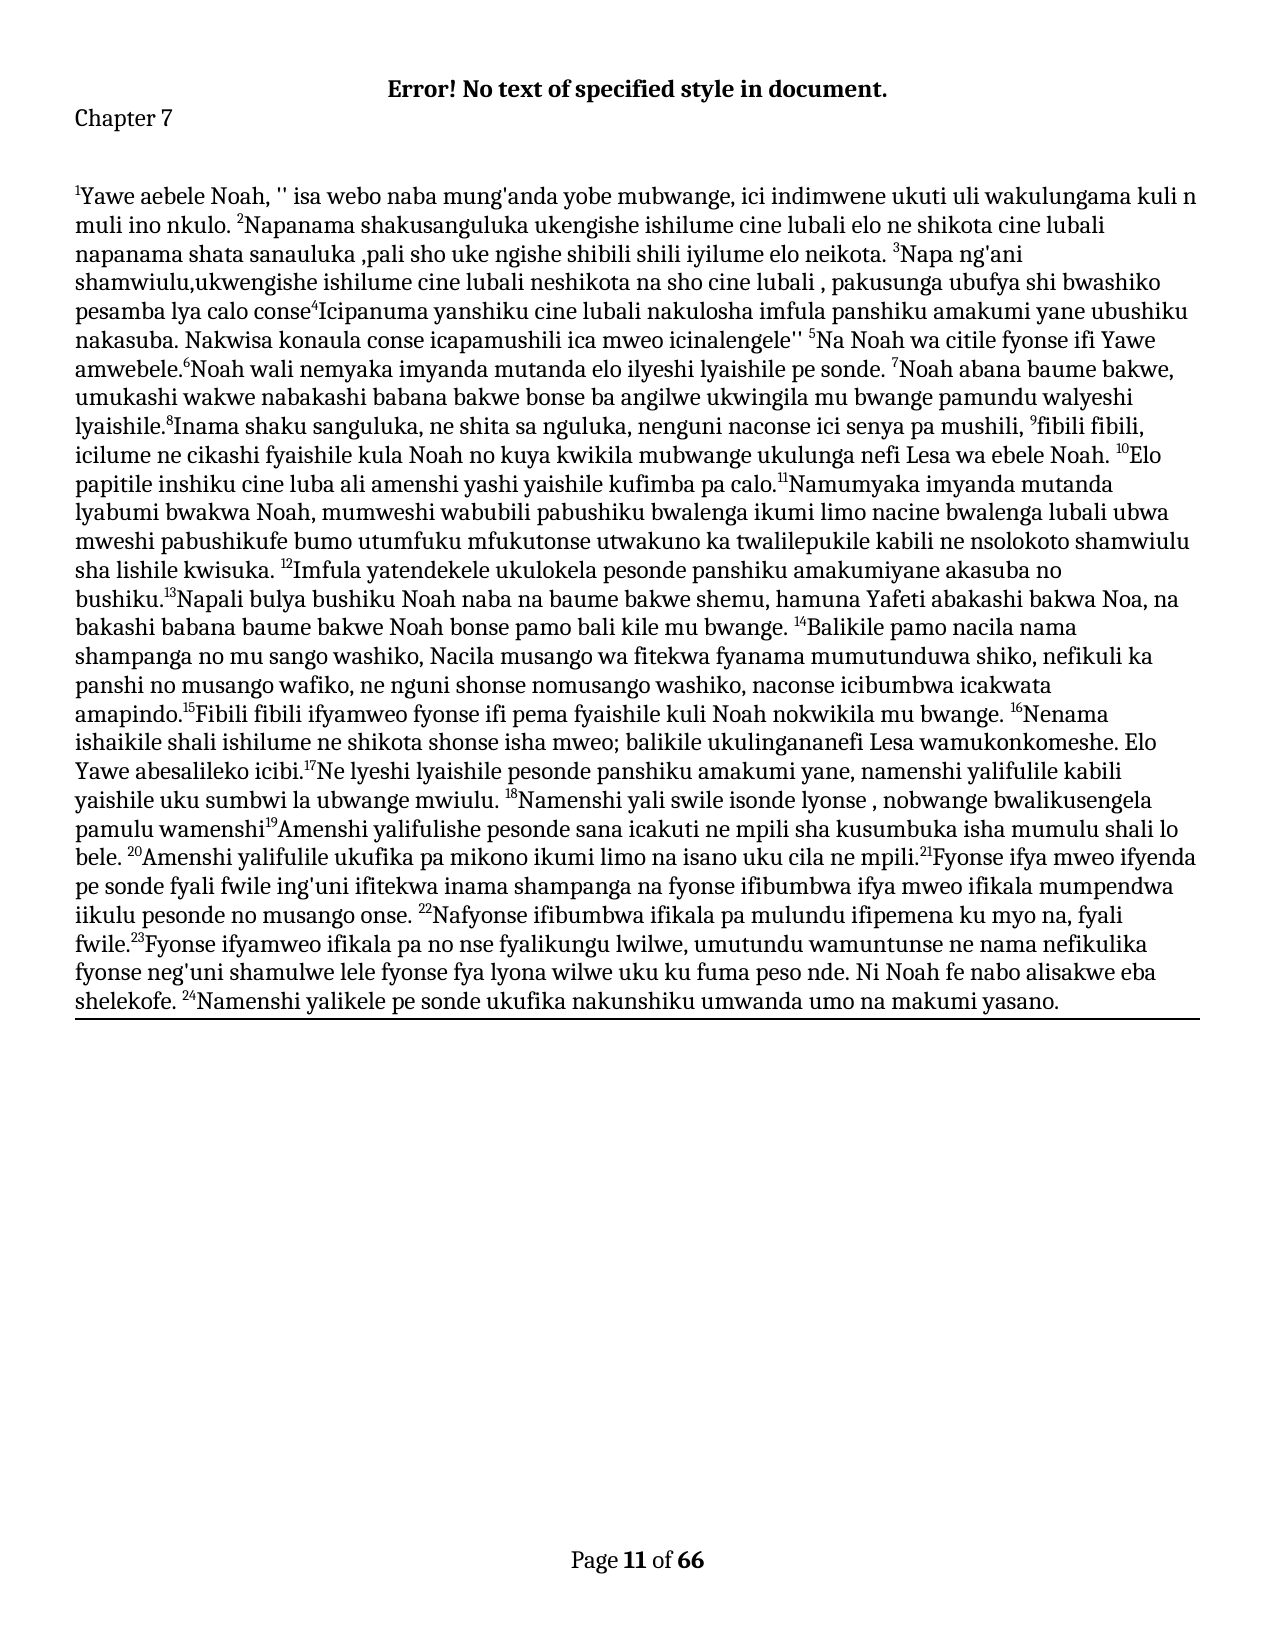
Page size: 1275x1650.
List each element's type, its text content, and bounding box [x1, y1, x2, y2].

text Chapter 7 [75, 104, 1200, 161]
text 1Yawe aebele Noah, '' isa webo naba mung'anda yobe mubwange, ici indimwene ukuti uli wakulungama kuli n muli ino nkulo. 2Napanama shakusanguluka ukengishe ishilume cine lubali elo ne shikota cine lubali napanama shata sanauluka ,pali sho uke ngishe shibili shili iyilume elo neikota. 3Napa ng'ani shamwiulu,ukwengishe ishilume cine lubali neshikota na sho cine lubali , pakusunga ubufya shi bwashiko pesamba lya calo conse4Icipanuma yanshiku cine lubali nakulosha imfula panshiku amakumi yane ubushiku nakasuba. Nakwisa konaula conse icapamushili ica mweo icinalengele'' 5Na Noah wa citile fyonse ifi Yawe amwebele.6Noah wali nemyaka imyanda mutanda elo ilyeshi lyaishile pe sonde. 7Noah abana baume bakwe, umukashi wakwe nabakashi babana bakwe bonse ba angilwe ukwingila mu bwange pamundu walyeshi lyaishile.8Inama shaku sanguluka, ne shita sa nguluka, nenguni naconse ici senya pa mushili, 9fibili fibili, icilume ne cikashi fyaishile kula Noah no kuya kwikila mubwange ukulunga nefi Lesa wa ebele Noah. 10Elo papitile inshiku cine luba ali amenshi yashi yaishile kufimba pa calo.11Namumyaka imyanda mutanda lyabumi bwakwa Noah, mumweshi wabubili pabushiku bwalenga ikumi limo nacine bwalenga lubali ubwa mweshi pabushikufe bumo utumfuku mfukutonse utwakuno ka twalilepukile kabili ne nsolokoto shamwiulu sha lishile kwisuka. 12Imfula yatendekele ukulokela pesonde panshiku amakumiyane akasuba no bushiku.13Napali bulya bushiku Noah naba na baume bakwe shemu, hamuna Yafeti abakashi bakwa Noa, na bakashi babana baume bakwe Noah bonse pamo bali kile mu bwange. 14Balikile pamo nacila nama shampanga no mu sango washiko, Nacila musango wa fitekwa fyanama mumutunduwa shiko, nefikuli ka panshi no musango wafiko, ne nguni shonse nomusango washiko, naconse icibumbwa icakwata amapindo.15Fibili fibili ifyamweo fyonse ifi pema fyaishile kuli Noah nokwikila mu bwange. 16Nenama ishaikile shali ishilume ne shikota shonse isha mweo; balikile ukulingananefi Lesa wamukonkomeshe. Elo Yawe abesalileko icibi.17Ne lyeshi lyaishile pesonde panshiku amakumi yane, namenshi yalifulile kabili yaishile uku sumbwi la ubwange mwiulu. 18Namenshi yali swile isonde lyonse , nobwange bwalikusengela pamulu wamenshi19Amenshi yalifulishe pesonde sana icakuti ne mpili sha kusumbuka isha mumulu shali lo bele. 20Amenshi yalifulile ukufika pa mikono ikumi limo na isano uku cila ne mpili.21Fyonse ifya mweo ifyenda pe sonde fyali fwile ing'uni ifitekwa inama shampanga na fyonse ifibumbwa ifya mweo ifikala mumpendwa iikulu pesonde no musango onse. 22Nafyonse ifibumbwa ifikala pa mulundu ifipemena ku myo na, fyali fwile.23Fyonse ifyamweo ifikala pa no nse fyalikungu lwilwe, umutundu wamuntunse ne nama nefikulika fyonse neg'uni shamulwe lele fyonse fya lyona wilwe uku ku fuma peso nde. Ni Noah fe nabo alisakwe eba shelekofe. 24Namenshi yalikele pe sonde ukufika nakunshiku umwanda umo na makumi yasano. [75, 182, 1200, 1018]
